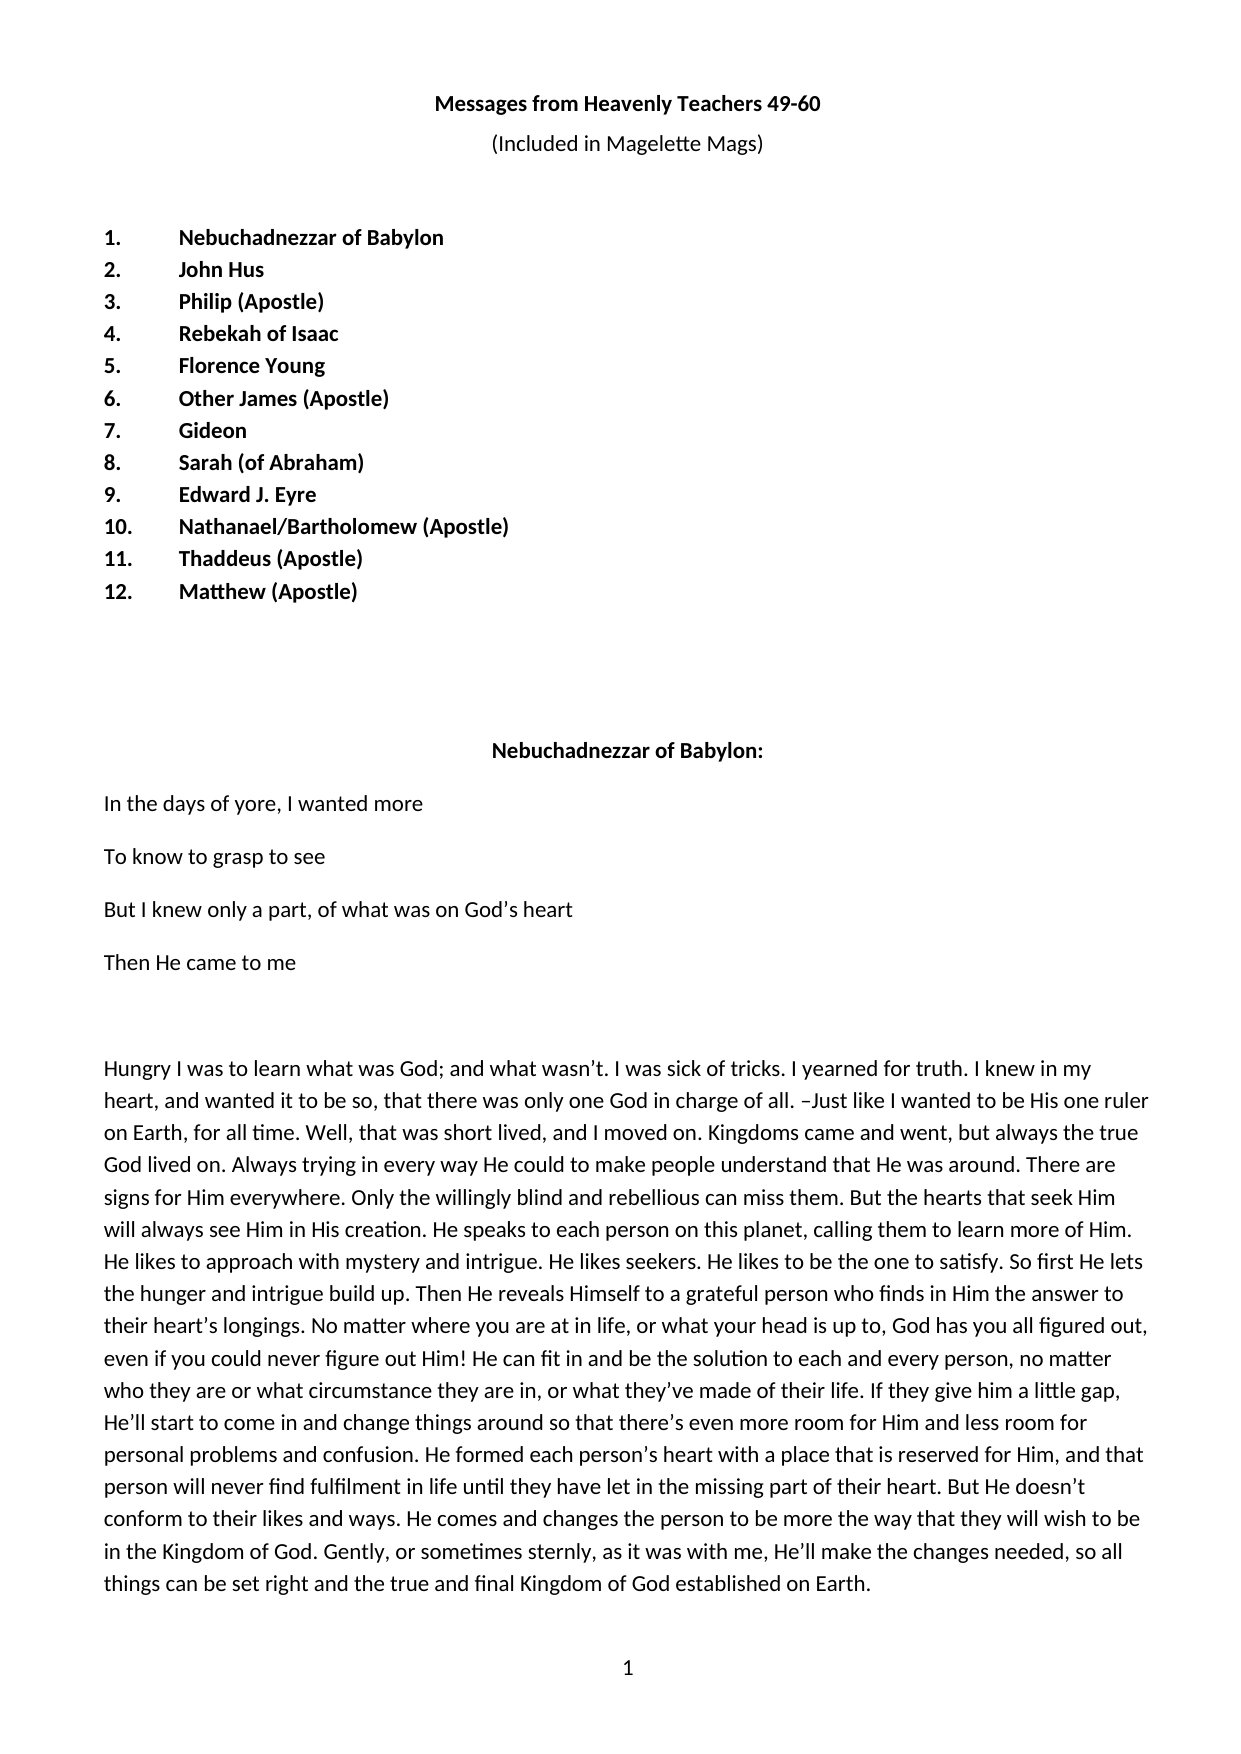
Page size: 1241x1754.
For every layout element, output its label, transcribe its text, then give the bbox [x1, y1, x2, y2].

list Florence Young [103, 351, 1152, 379]
list Edward J. Eyre [103, 480, 1152, 508]
list Nathanael/Bartholomew (Apostle) [103, 512, 1152, 540]
text Messages from Heavenly Teachers 49-60 [103, 89, 1152, 117]
list Thaddeus (Apostle) [103, 544, 1152, 573]
text (Included in Magelette Mags) [103, 129, 1152, 157]
text In the days of yore, I wanted more [103, 789, 1152, 817]
text Nebuchadnezzar of Babylon: [103, 736, 1152, 764]
list Matthew (Apostle) [103, 577, 1152, 605]
text Then He came to me [103, 948, 1152, 976]
list Sarah (of Abraham) [103, 448, 1152, 476]
list Philip (Apostle) [103, 287, 1152, 315]
text To know to grasp to see [103, 842, 1152, 870]
text Hungry I was to learn what was God; and what wasn’t. I was sick of tricks. I yearned for truth. I knew in my heart, and wanted it to be so, that there was only one God in charge of all. –Just like I wanted to be His one ruler on Earth, for all time. Well, that was short lived, and I moved on. Kingdoms came and went, but always the true God lived on. Always trying in every way He could to make people understand that He was around. There are signs for Him everywhere. Only the willingly blind and rebellious can miss them. But the hearts that seek Him will always see Him in His creation. He speaks to each person on this planet, calling them to learn more of Him. He likes to approach with mystery and intrigue. He likes seekers. He likes to be the one to satisfy. So first He lets the hunger and intrigue build up. Then He reveals Himself to a grateful person who finds in Him the answer to their heart’s longings. No matter where you are at in life, or what your head is up to, God has you all figured out, even if you could never figure out Him! He can fit in and be the solution to each and every person, no matter who they are or what circumstance they are in, or what they’ve made of their life. If they give him a little gap, He’ll start to come in and change things around so that there’s even more room for Him and less room for personal problems and confusion. He formed each person’s heart with a place that is reserved for Him, and that person will never find fulfilment in life until they have let in the missing part of their heart. But He doesn’t conform to their likes and ways. He comes and changes the person to be more the way that they will wish to be in the Kingdom of God. Gently, or sometimes sternly, as it was with me, He’ll make the changes needed, so all things can be set right and the true and final Kingdom of God established on Earth. [103, 1054, 1152, 1597]
text But I knew only a part, of what was on God’s heart [103, 895, 1152, 923]
list John Hus [103, 255, 1152, 283]
list Rebekah of Isaac [103, 319, 1152, 347]
list Other James (Apostle) [103, 384, 1152, 412]
list Nebuchadnezzar of Babylon [103, 223, 1152, 251]
list Gideon [103, 416, 1152, 444]
